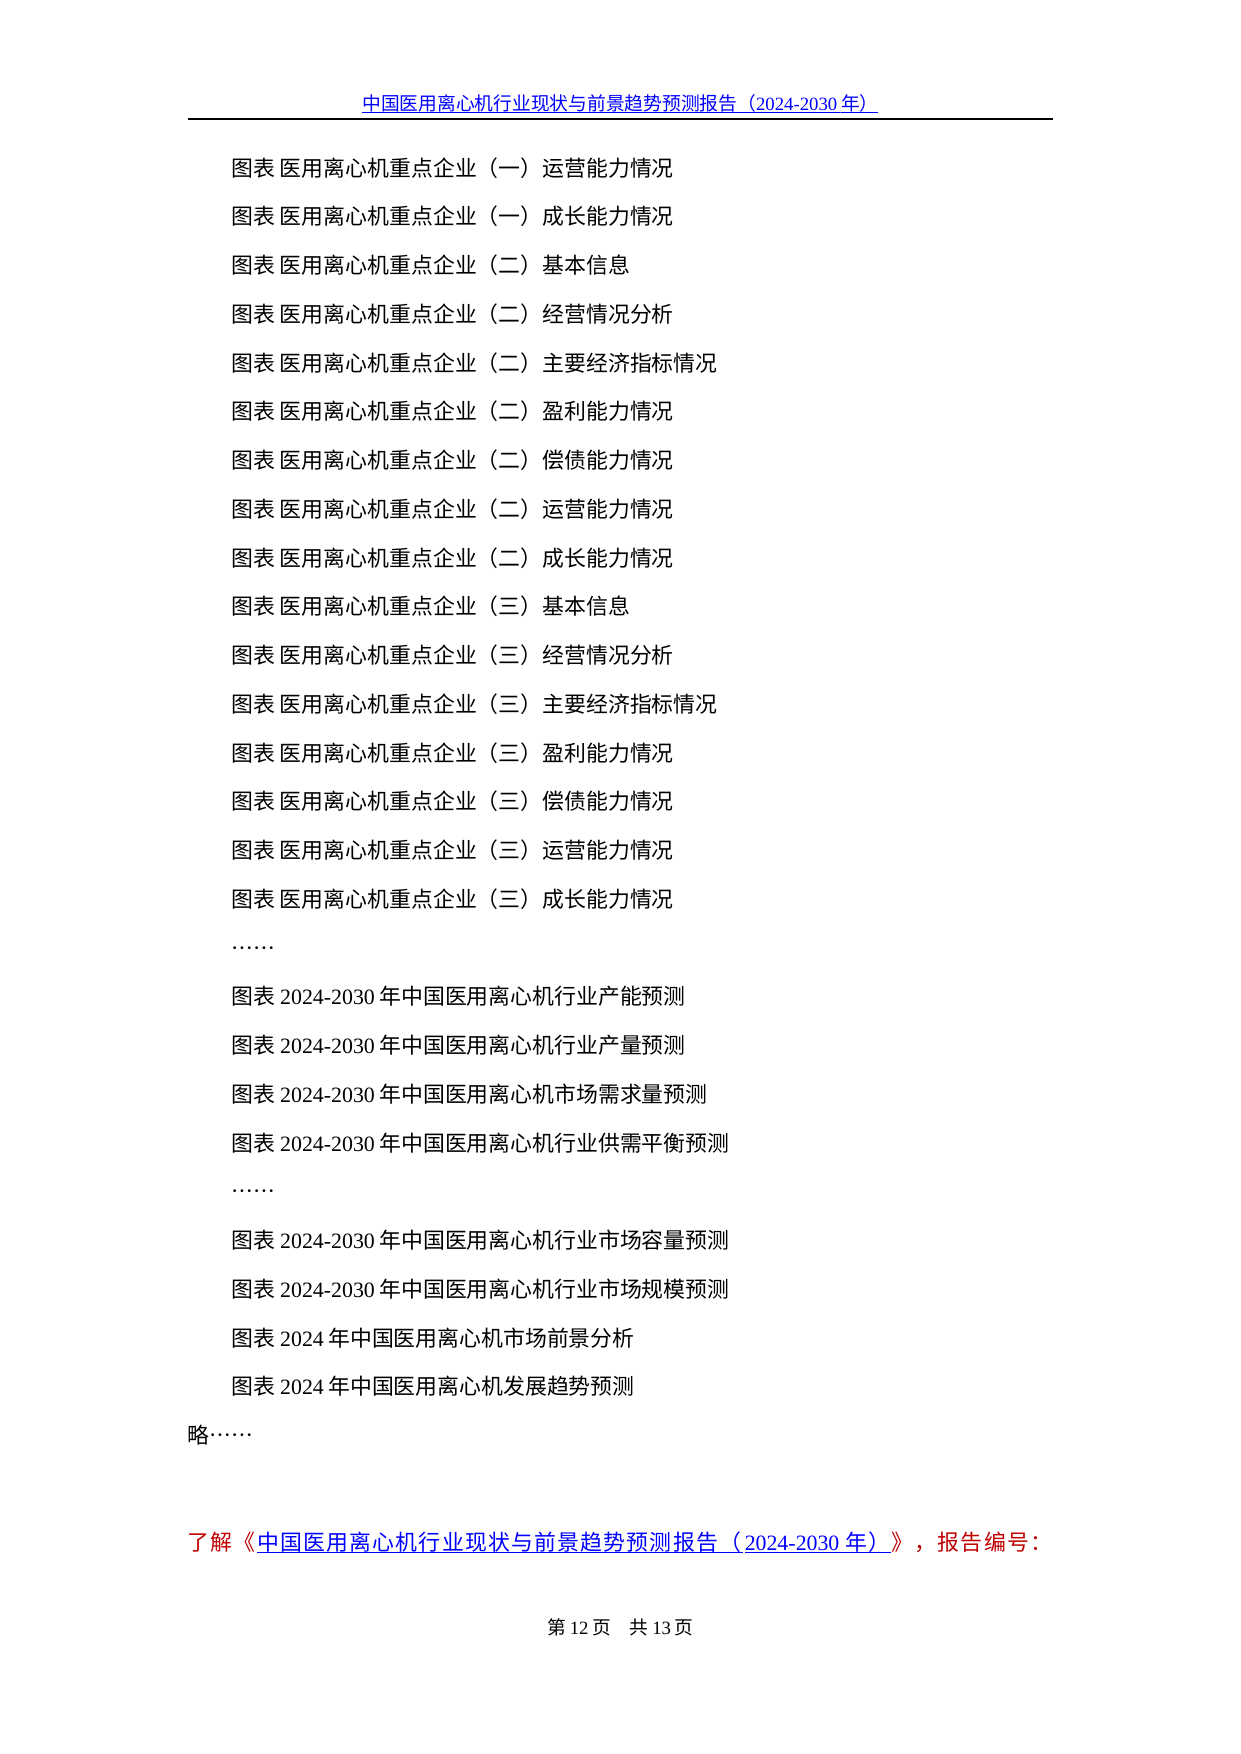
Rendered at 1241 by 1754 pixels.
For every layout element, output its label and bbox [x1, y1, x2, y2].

text [187, 1524, 1053, 1557]
text [187, 150, 1053, 1450]
